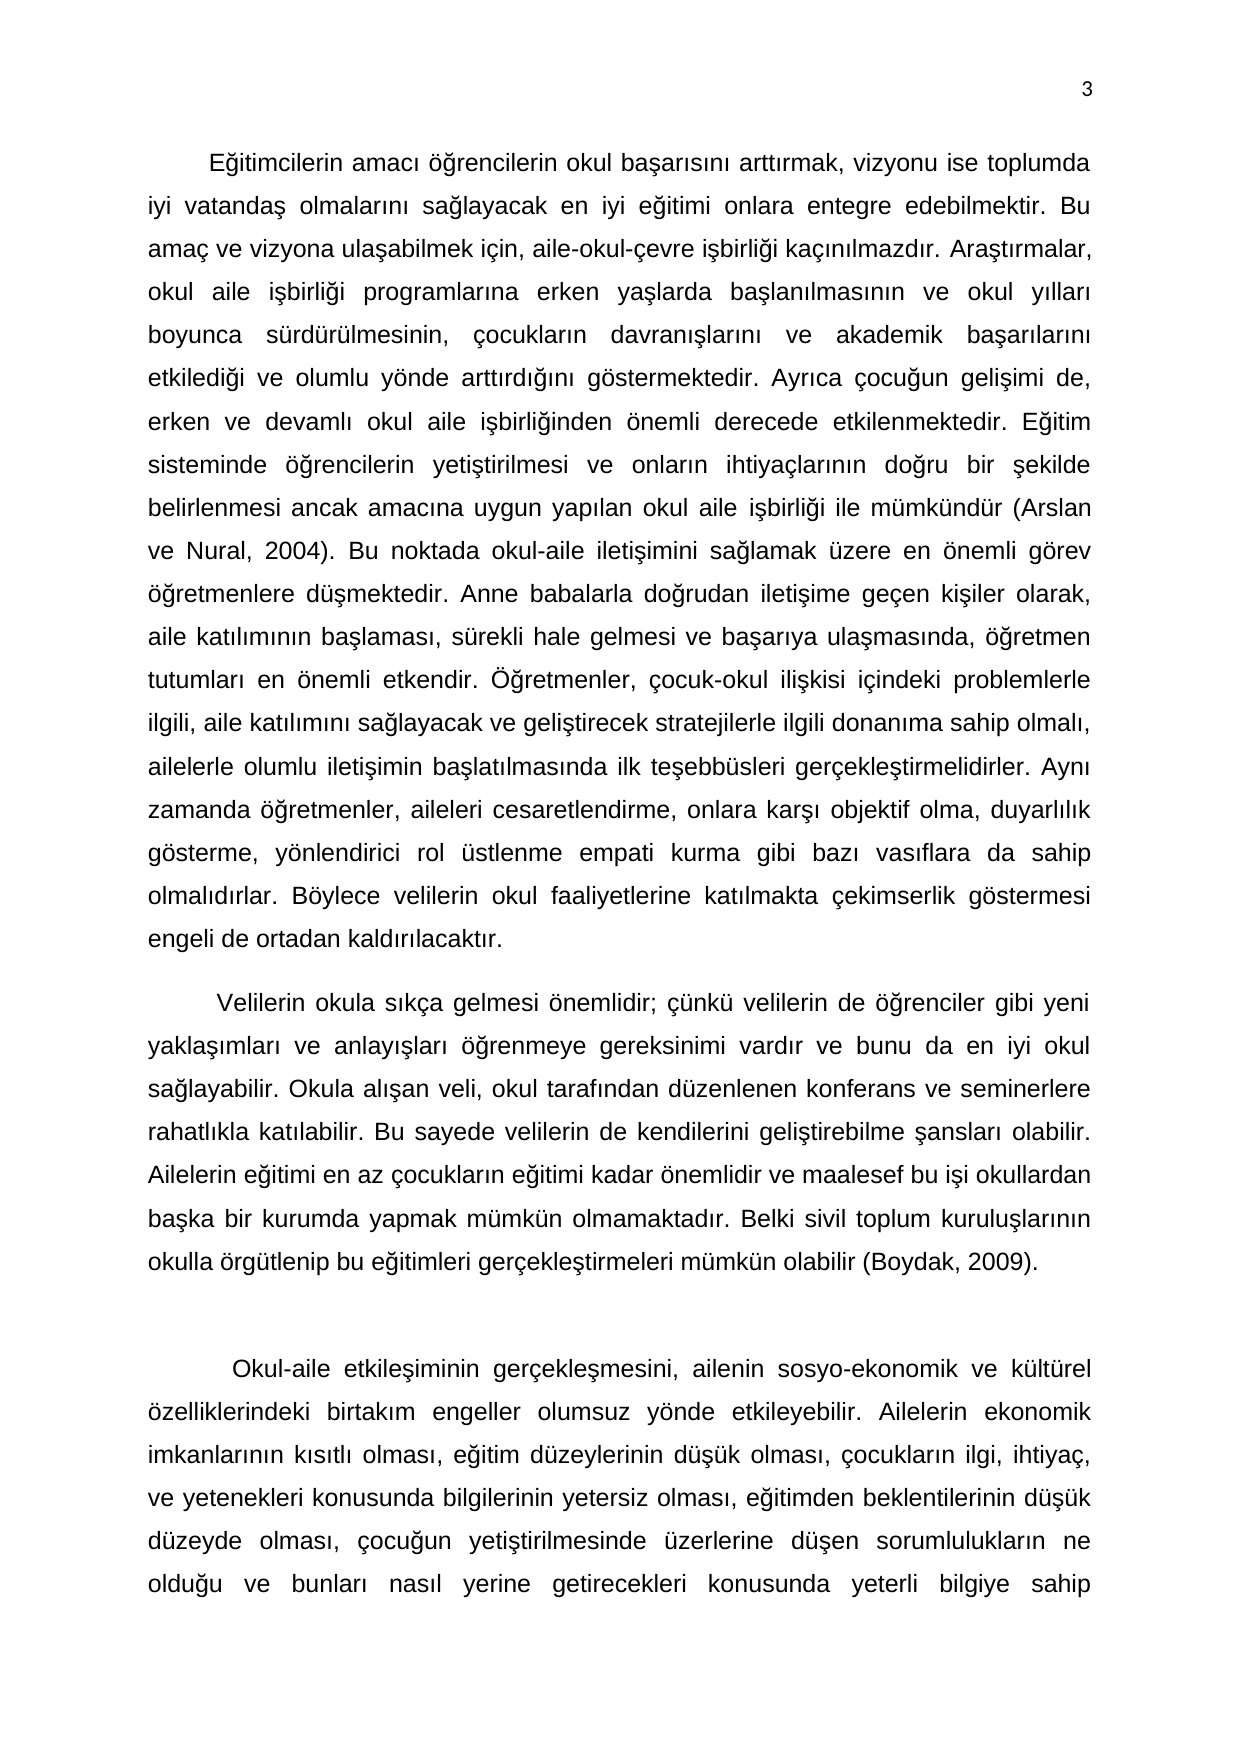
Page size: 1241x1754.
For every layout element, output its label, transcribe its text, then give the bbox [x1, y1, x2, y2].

text Velilerin okula sıkça gelmesi önemlidir; çünkü velilerin de öğrenciler gibi yeni yaklaşımları ve anlayışları öğrenmeye gereksinimi vardır ve bunu da en iyi okul sağlayabilir. Okula alışan veli, okul tarafından düzenlenen konferans ve seminerlere rahatlıkla katılabilir. Bu sayede velilerin de kendilerini geliştirebilme şansları olabilir. Ailelerin eğitimi en az çocukların eğitimi kadar önemlidir ve maalesef bu işi okullardan başka bir kurumda yapmak mümkün olmamaktadır. Belki sivil toplum kuruluşlarının okulla örgütlenip bu eğitimleri gerçekleştirmeleri mümkün olabilir (Boydak, 2009). [148, 988, 1092, 1275]
text Eğitimcilerin amacı öğrencilerin okul başarısını arttırmak, vizyonu ise toplumda iyi vatandaş olmalarını sağlayacak en iyi eğitimi onlara entegre edebilmektir. Bu amaç ve vizyona ulaşabilmek için, aile-okul-çevre işbirliği kaçınılmazdır. Araştırmalar, okul aile işbirliği programlarına erken yaşlarda başlanılmasının ve okul yılları boyunca sürdürülmesinin, çocukların davranışlarını ve akademik başarılarını etkilediği ve olumlu yönde arttırdığını göstermektedir. Ayrıca çocuğun gelişimi de, erken ve devamlı okul aile işbirliğinden önemli derecede etkilenmektedir. Eğitim sisteminde öğrencilerin yetiştirilmesi ve onların ihtiyaçlarının doğru bir şekilde belirlenmesi ancak amacına uygun yapılan okul aile işbirliği ile mümkündür (Arslan ve Nural, 2004). Bu noktada okul-aile iletişimini sağlamak üzere en önemli görev öğretmenlere düşmektedir. Anne babalarla doğrudan iletişime geçen kişiler olarak, aile katılımının başlaması, sürekli hale gelmesi ve başarıya ulaşmasında, öğretmen tutumları en önemli etkendir. Öğretmenler, çocuk-okul ilişkisi içindeki problemlerle ilgili, aile katılımını sağlayacak ve geliştirecek stratejilerle ilgili donanıma sahip olmalı, ailelerle olumlu iletişimin başlatılmasında ilk teşebbüsleri gerçekleştirmelidirler. Aynı zamanda öğretmenler, aileleri cesaretlendirme, onlara karşı objektif olma, duyarlılık gösterme, yönlendirici rol üstlenme empati kurma gibi bazı vasıflara da sahip olmalıdırlar. Böylece velilerin okul faaliyetlerine katılmakta çekimserlik göstermesi engeli de ortadan kaldırılacaktır. [148, 148, 1092, 953]
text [148, 1354, 1092, 1598]
